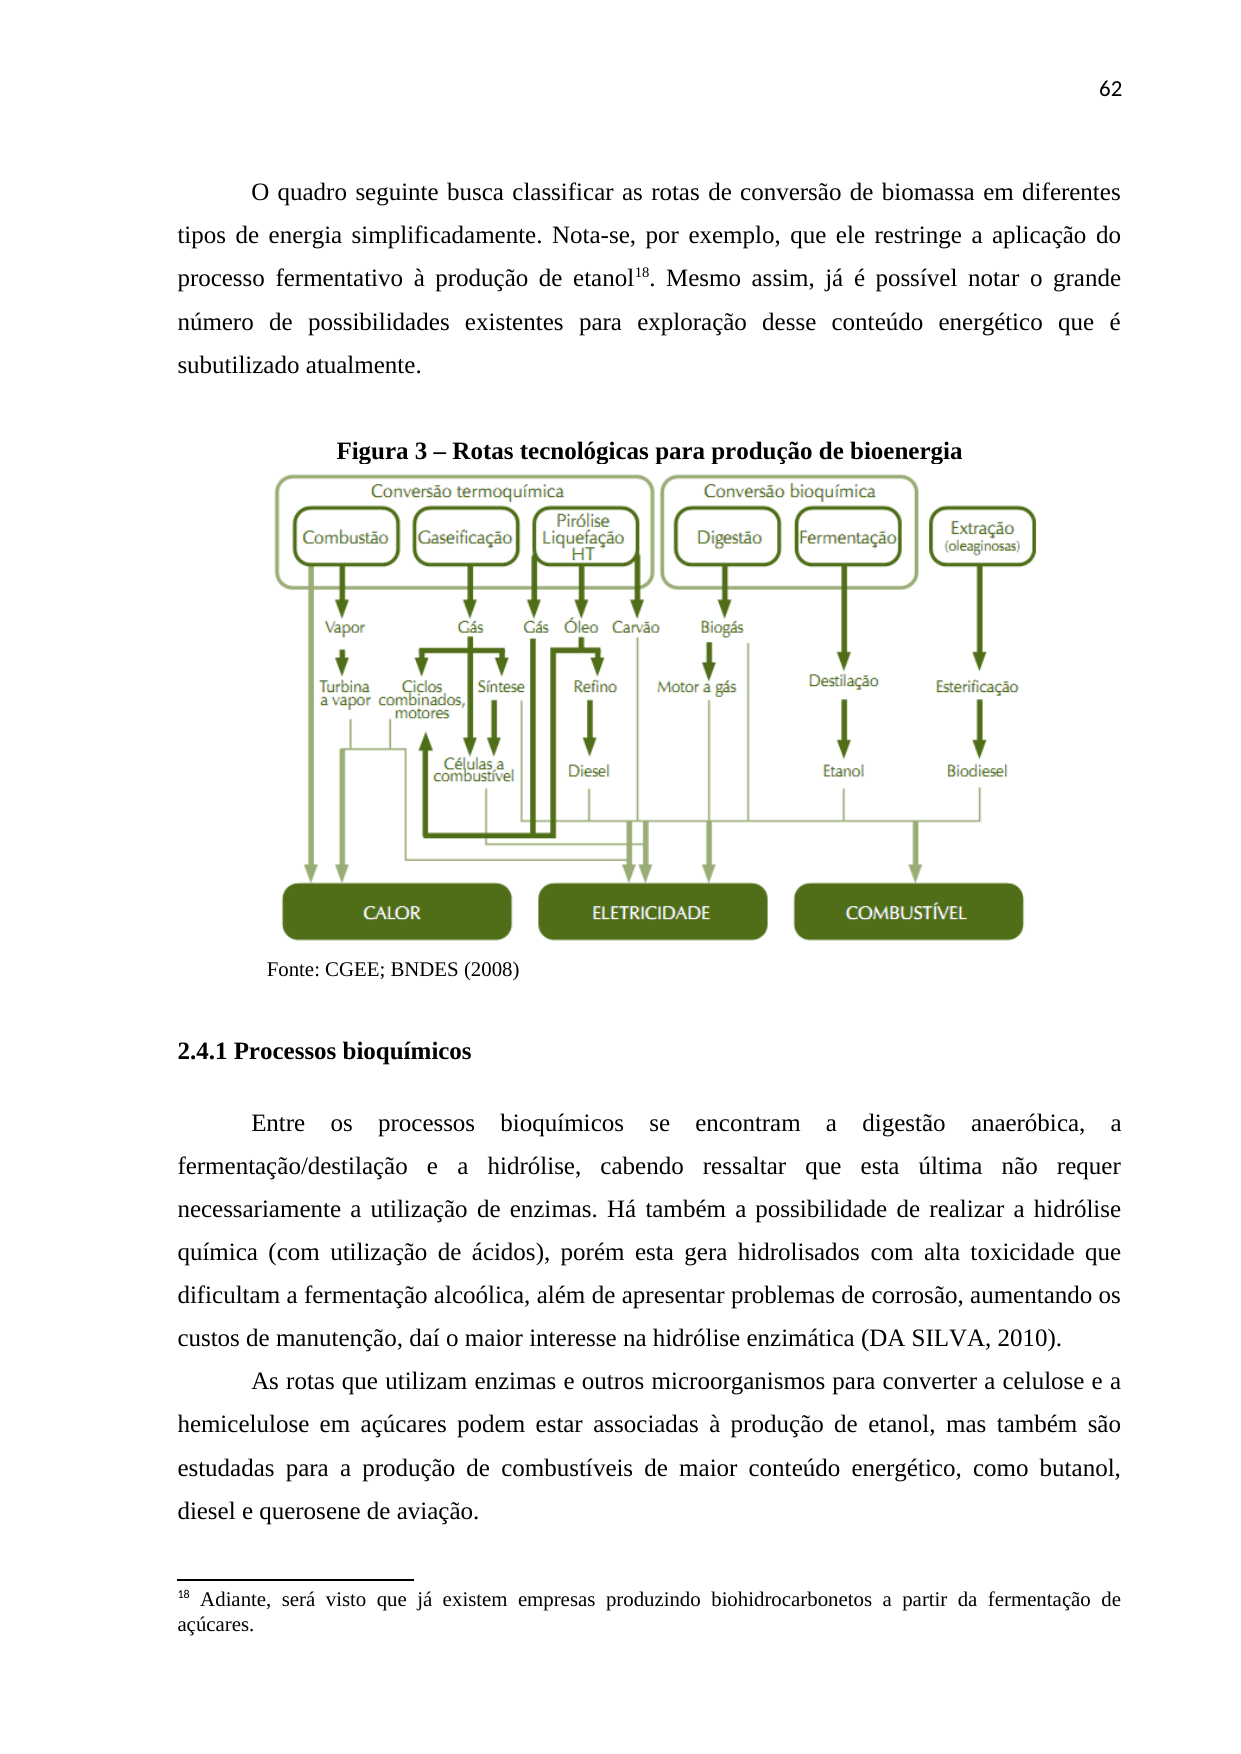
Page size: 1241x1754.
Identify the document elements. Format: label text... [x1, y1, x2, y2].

text Figura 3 – Rotas tecnológicas para produção de bioenergia [177, 436, 1122, 465]
subtitle 2.4.1 Processos bioquímicos [177, 1036, 1122, 1064]
text As rotas que utilizam enzimas e outros microorganismos para converter a celulose e a hemicelulose em açúcares podem estar associadas à produção de etanol, mas também são estudadas para a produção de combustíveis de maior conteúdo energético, como butanol, diesel e querosene de aviação. [177, 1366, 1122, 1524]
picture [238, 464, 1061, 943]
text O quadro seguinte busca classificar as rotas de conversão de biomassa em diferentes tipos de energia simplificadamente. Nota-se, por exemplo, que ele restringe a aplicação do processo fermentativo à produção de etanol. Mesmo assim, já é possível notar o grande número de possibilidades existentes para exploração desse conteúdo energético que é subutilizado atualmente. [177, 177, 1122, 378]
text Entre os processos bioquímicos se encontram a digestão anaeróbica, a fermentação/destilação e a hidrólise, cabendo ressaltar que esta última não requer necessariamente a utilização de enzimas. Há também a possibilidade de realizar a hidrólise química (com utilização de ácidos), porém esta gera hidrolisados com alta toxicidade que dificultam a fermentação alcoólica, além de apresentar problemas de corrosão, aumentando os custos de manutenção, daí o maior interesse na hidrólise enzimática (DA SILVA, 2010). [177, 1108, 1122, 1352]
text Fonte: CGEE; BNDES (2008) [177, 957, 1122, 981]
